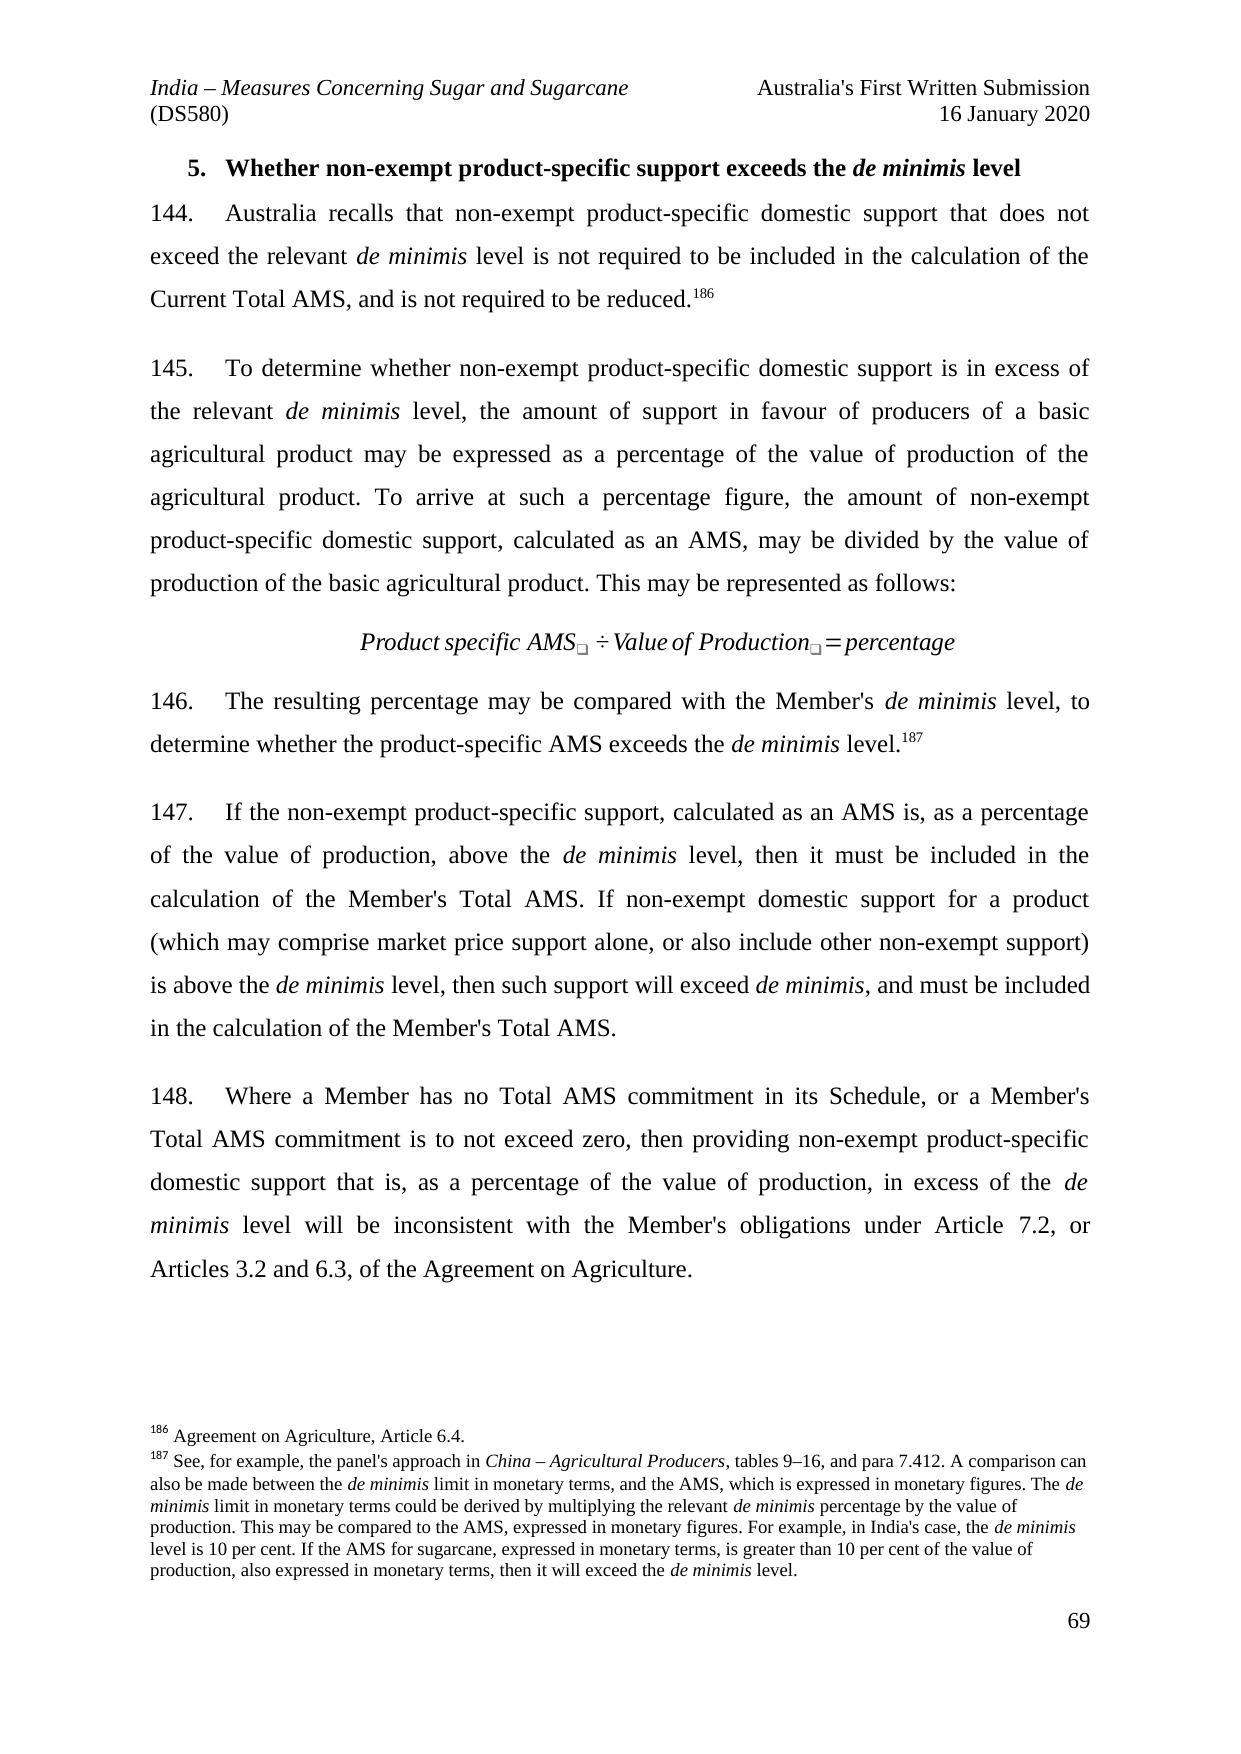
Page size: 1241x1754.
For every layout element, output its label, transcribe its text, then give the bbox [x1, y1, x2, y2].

list The resulting percentage may be compared with the Member's de minimis level, to determine whether the product-specific AMS exceeds the de minimis level. [150, 686, 1090, 758]
list If the non-exempt product-specific support, calculated as an AMS is, as a percentage of the value of production, above the de minimis level, then it must be included in the calculation of the Member's Total AMS. If non-exempt domestic support for a product (which may comprise market price support alone, or also include other non-exempt support) is above the de minimis level, then such support will exceed de minimis, and must be included in the calculation of the Member's Total AMS. [150, 797, 1090, 1042]
list Australia recalls that non-exempt product-specific domestic support that does not exceed the relevant de minimis level is not required to be included in the calculation of the Current Total AMS, and is not required to be reduced. [150, 198, 1090, 313]
list Where a Member has no Total AMS commitment in its Schedule, or a Member's Total AMS commitment is to not exceed zero, then providing non-exempt product-specific domestic support that is, as a percentage of the value of production, in excess of the de minimis level will be inconsistent with the Member's obligations under Article 7.2, or Articles 3.2 and 6.3, of the Agreement on Agriculture. [150, 1081, 1090, 1282]
subtitle Whether non-exempt product-specific support exceeds the de minimis level [187, 153, 1090, 182]
list To determine whether non-exempt product-specific domestic support is in excess of the relevant de minimis level, the amount of support in favour of producers of a basic agricultural product may be expressed as a percentage of the value of production of the agricultural product. To arrive at such a percentage figure, the amount of non-exempt product-specific domestic support, calculated as an AMS, may be divided by the value of production of the basic agricultural product. This may be represented as follows: [150, 353, 1090, 597]
